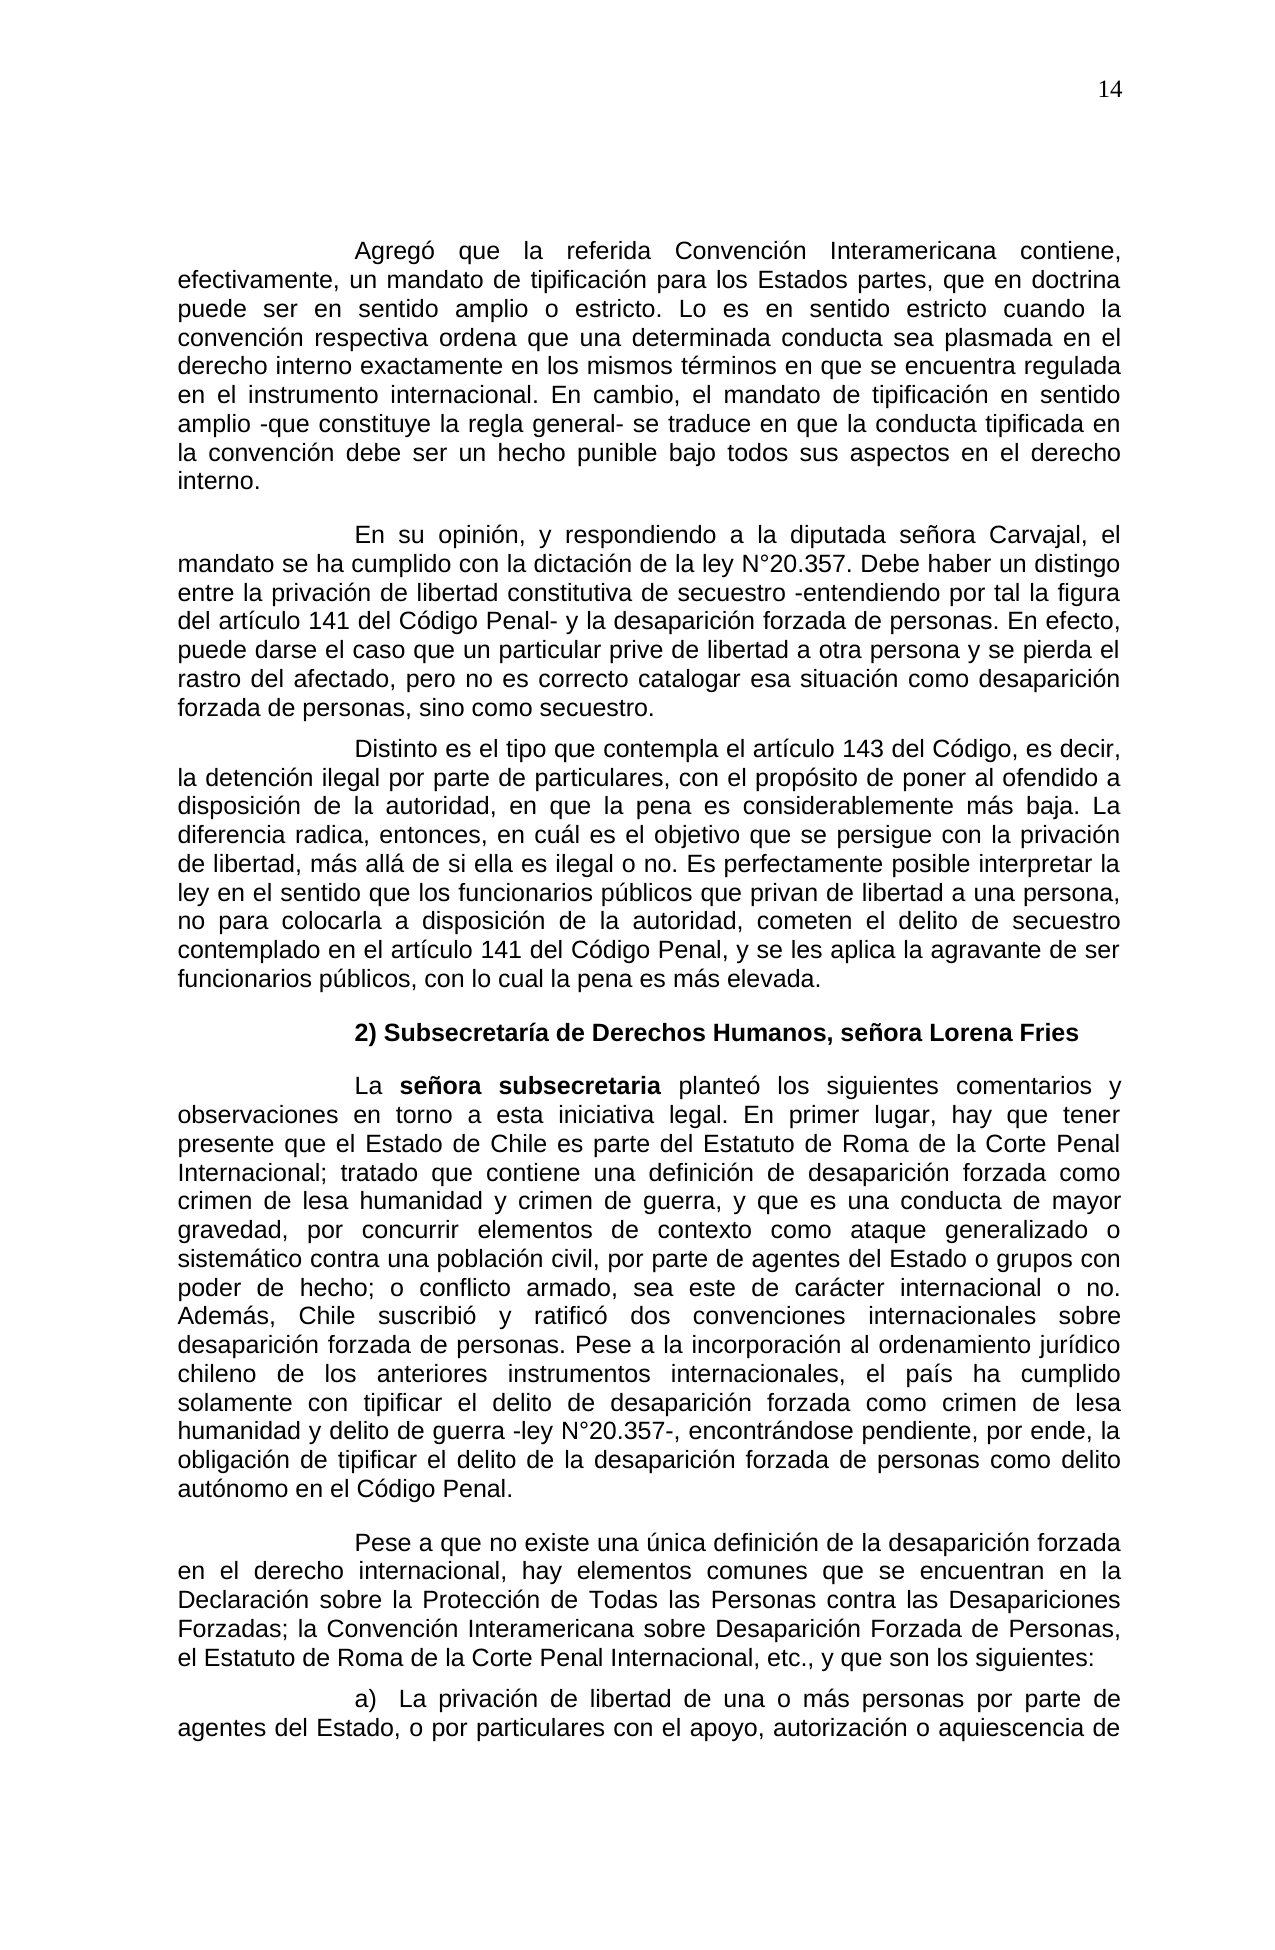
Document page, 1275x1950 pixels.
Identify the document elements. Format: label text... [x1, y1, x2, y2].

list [177, 1684, 1122, 1741]
text Distinto es el tipo que contempla el artículo 143 del Código, es decir, la detención ilegal por parte de particulares, con el propósito de poner al ofendido a disposición de la autoridad, en que la pena es considerablemente más baja. La diferencia radica, entonces, en cuál es el objetivo que se persigue con la privación de libertad, más allá de si ella es ilegal o no. Es perfectamente posible interpretar la ley en el sentido que los funcionarios públicos que privan de libertad a una persona, no para colocarla a disposición de la autoridad, cometen el delito de secuestro contemplado en el artículo 141 del Código Penal, y se les aplica la agravante de ser funcionarios públicos, con lo cual la pena es más elevada. [177, 734, 1122, 992]
text Agregó que la referida Convención Interamericana contiene, efectivamente, un mandato de tipificación para los Estados partes, que en doctrina puede ser en sentido amplio o estricto. Lo es en sentido estricto cuando la convención respectiva ordena que una determinada conducta sea plasmada en el derecho interno exactamente en los mismos términos en que se encuentra regulada en el instrumento internacional. En cambio, el mandato de tipificación en sentido amplio -que constituye la regla general- se traduce en que la conducta tipificada en la convención debe ser un hecho punible bajo todos sus aspectos en el derecho interno. [177, 236, 1122, 495]
text La señora subsecretaria planteó los siguientes comentarios y observaciones en torno a esta iniciativa legal. En primer lugar, hay que tener presente que el Estado de Chile es parte del Estatuto de Roma de la Corte Penal Internacional; tratado que contiene una definición de desaparición forzada como crimen de lesa humanidad y crimen de guerra, y que es una conducta de mayor gravedad, por concurrir elementos de contexto como ataque generalizado o sistemático contra una población civil, por parte de agentes del Estado o grupos con poder de hecho; o conflicto armado, sea este de carácter internacional o no. Además, Chile suscribió y ratificó dos convenciones internacionales sobre desaparición forzada de personas. Pese a la incorporación al ordenamiento jurídico chileno de los anteriores instrumentos internacionales, el país ha cumplido solamente con tipificar el delito de desaparición forzada como crimen de lesa humanidad y delito de guerra -ley N°20.357-, encontrándose pendiente, por ende, la obligación de tipificar el delito de la desaparición forzada de personas como delito autónomo en el Código Penal. [177, 1071, 1122, 1502]
text Pese a que no existe una única definición de la desaparición forzada en el derecho internacional, hay elementos comunes que se encuentran en la Declaración sobre la Protección de Todas las Personas contra las Desapariciones Forzadas; la Convención Interamericana sobre Desaparición Forzada de Personas, el Estatuto de Roma de la Corte Penal Internacional, etc., y que son los siguientes: [177, 1527, 1122, 1671]
text En su opinión, y respondiendo a la diputada señora Carvajal, el mandato se ha cumplido con la dictación de la ley N°20.357. Debe haber un distingo entre la privación de libertad constitutiva de secuestro -entendiendo por tal la figura del artículo 141 del Código Penal- y la desaparición forzada de personas. En efecto, puede darse el caso que un particular prive de libertad a otra persona y se pierda el rastro del afectado, pero no es correcto catalogar esa situación como desaparición forzada de personas, sino como secuestro. [177, 520, 1122, 721]
text 2) Subsecretaría de Derechos Humanos, señora Lorena Fries [177, 1017, 1122, 1046]
